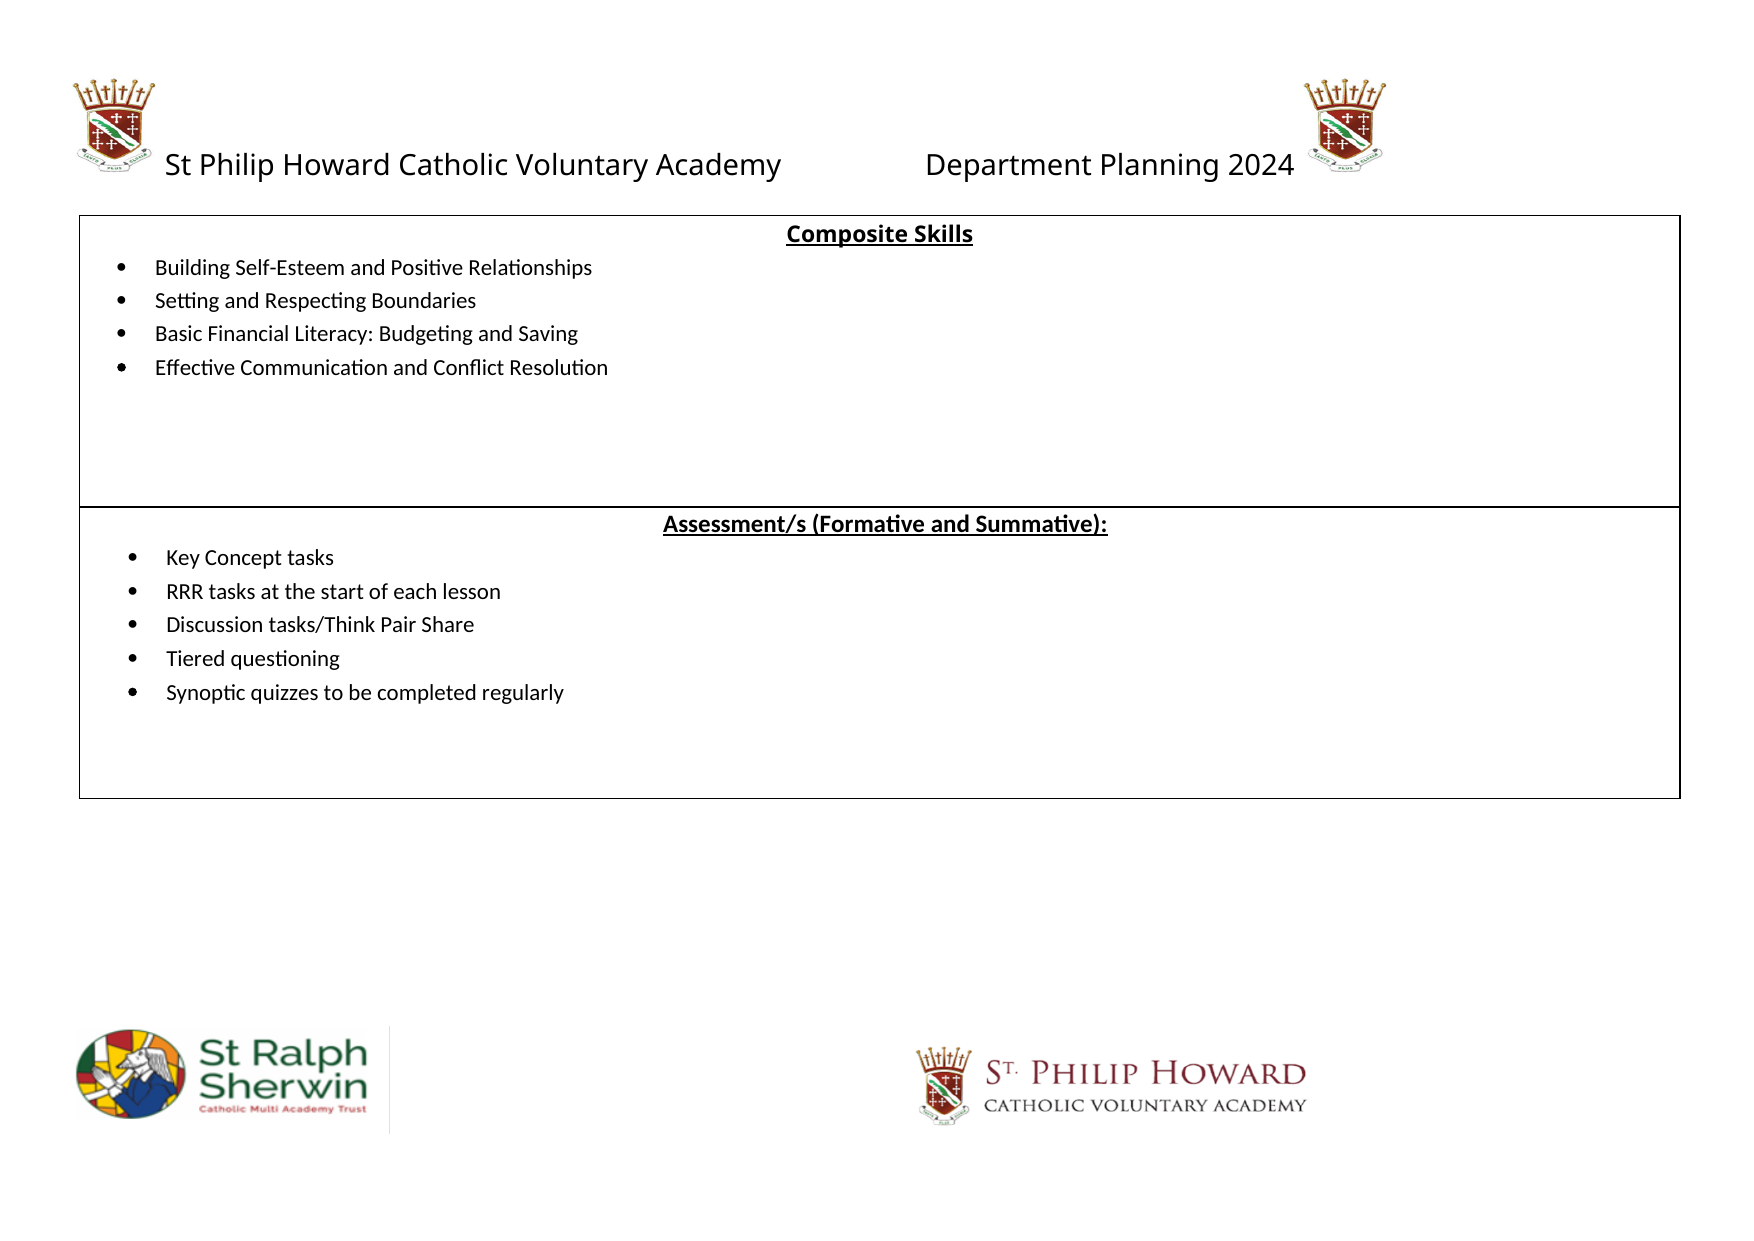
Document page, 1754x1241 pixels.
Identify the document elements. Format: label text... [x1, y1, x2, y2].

table_cell Assessment/s (Formative and Summative): Key Concept tasks RRR tasks at the start of each lesson Discussion tasks/Think Pair Share Tiered questioning Synoptic quizzes to be completed regularly [80, 508, 1679, 798]
picture [64, 1026, 391, 1134]
picture [902, 1038, 1331, 1134]
picture [1295, 75, 1396, 175]
table_cell Composite Skills Building Self-Esteem and Positive Relationships Setting and Respecting Boundaries Basic Financial Literacy: Budgeting and Saving Effective Communication and Conflict Resolution [80, 216, 1679, 506]
picture [64, 75, 165, 175]
